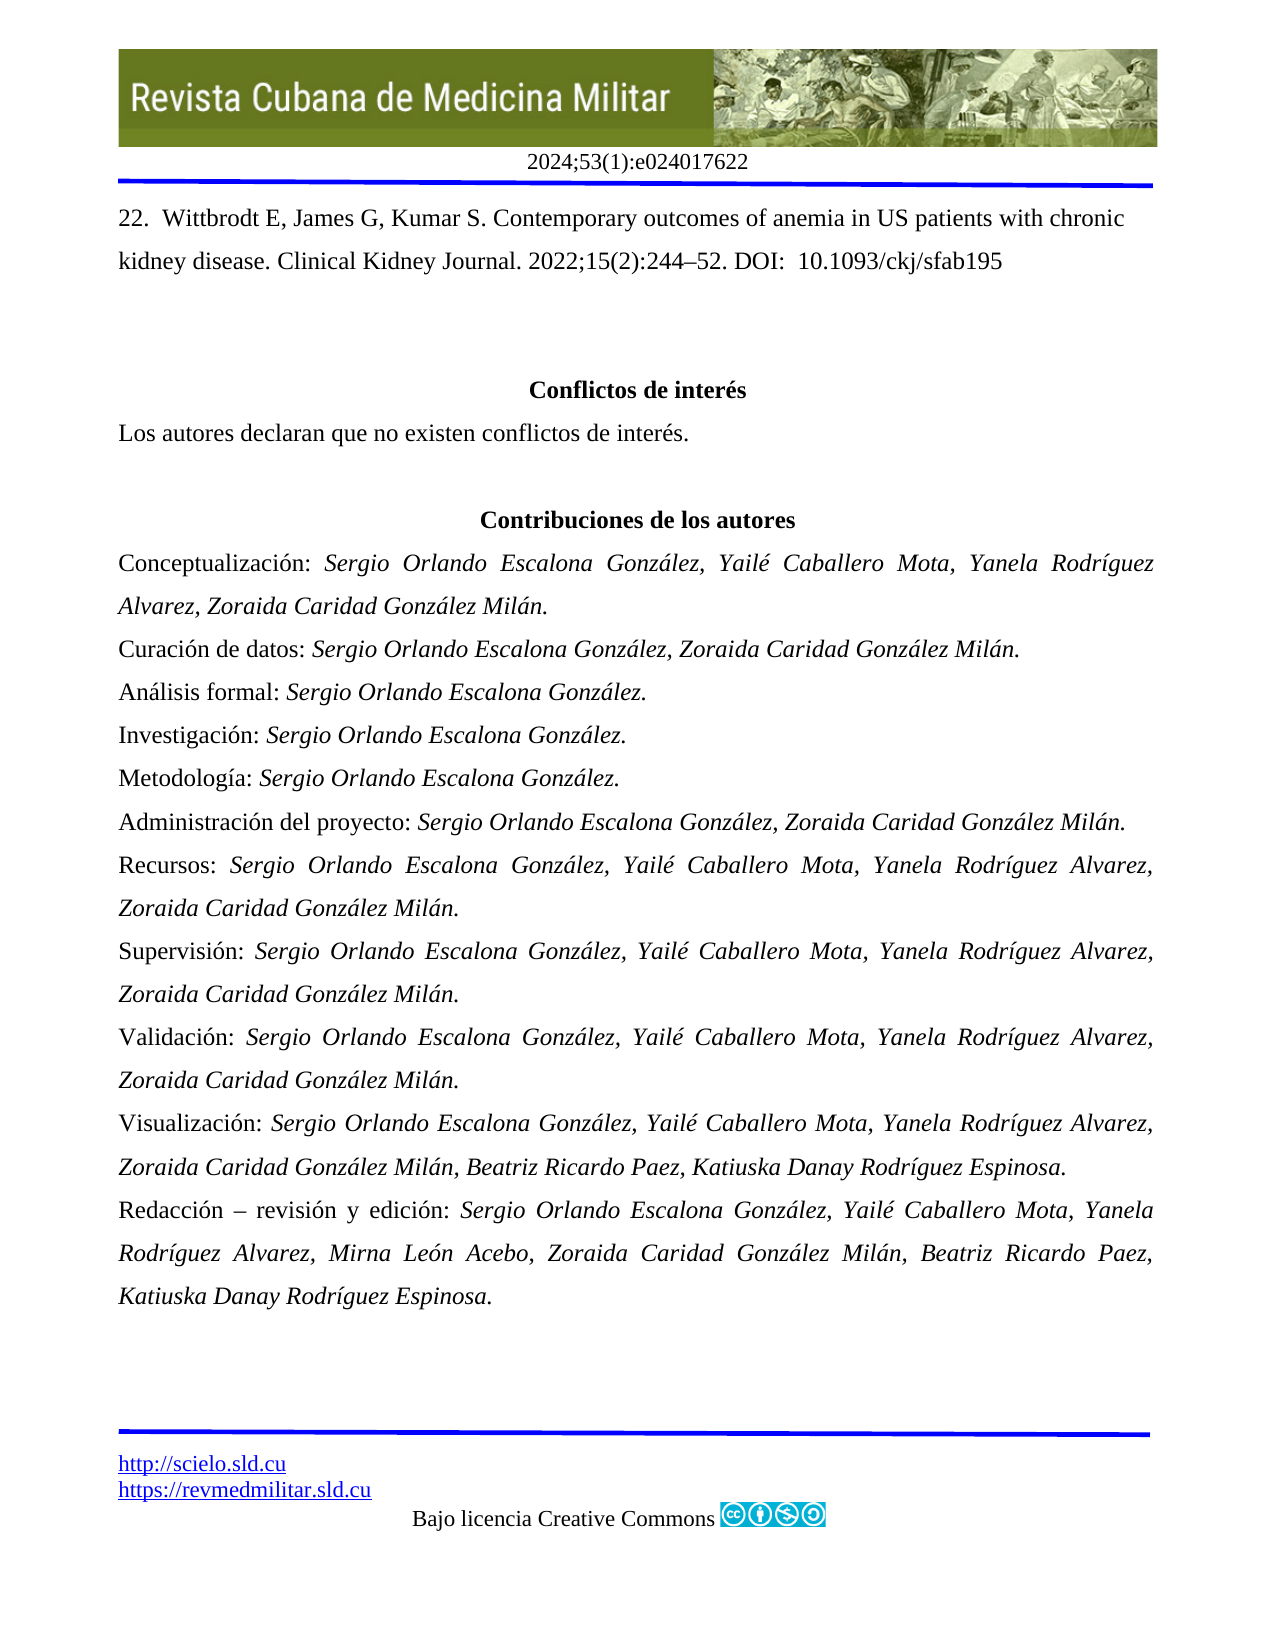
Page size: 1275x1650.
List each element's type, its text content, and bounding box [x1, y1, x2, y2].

text Conflictos de interés [118, 375, 1157, 404]
text 22. Wittbrodt E, James G, Kumar S. Contemporary outcomes of anemia in US patients with chronic kidney disease. Clinical Kidney Journal. 2022;15(2):244–52. DOI: 10.1093/ckj/sfab195 [118, 203, 1157, 275]
text Conceptualización: Sergio Orlando Escalona González, Yailé Caballero Mota, Yanela Rodríguez Alvarez, Zoraida Caridad González Milán. [118, 548, 1157, 620]
text Análisis formal: Sergio Orlando Escalona González. [118, 677, 1157, 706]
text Recursos: Sergio Orlando Escalona González, Yailé Caballero Mota, Yanela Rodríguez Alvarez, Zoraida Caridad González Milán. [118, 850, 1157, 922]
text Curación de datos: Sergio Orlando Escalona González, Zoraida Caridad González Milán. [118, 634, 1157, 663]
text Metodología: Sergio Orlando Escalona González. [118, 763, 1157, 792]
picture [118, 49, 1158, 147]
text Los autores declaran que no existen conflictos de interés. [118, 418, 1157, 447]
picture [720, 1502, 826, 1527]
text Visualización: Sergio Orlando Escalona González, Yailé Caballero Mota, Yanela Rodríguez Alvarez, Zoraida Caridad González Milán, Beatriz Ricardo Paez, Katiuska Danay Rodríguez Espinosa. [118, 1108, 1157, 1180]
text Validación: Sergio Orlando Escalona González, Yailé Caballero Mota, Yanela Rodríguez Alvarez, Zoraida Caridad González Milán. [118, 1022, 1157, 1094]
text Investigación: Sergio Orlando Escalona González. [118, 720, 1157, 749]
text Supervisión: Sergio Orlando Escalona González, Yailé Caballero Mota, Yanela Rodríguez Alvarez, Zoraida Caridad González Milán. [118, 936, 1157, 1008]
text Redacción – revisión y edición: Sergio Orlando Escalona González, Yailé Caballero Mota, Yanela Rodríguez Alvarez, Mirna León Acebo, Zoraida Caridad González Milán, Beatriz Ricardo Paez, Katiuska Danay Rodríguez Espinosa. [118, 1195, 1157, 1310]
text Administración del proyecto: Sergio Orlando Escalona González, Zoraida Caridad González Milán. [118, 807, 1157, 835]
text Contribuciones de los autores [118, 505, 1157, 533]
